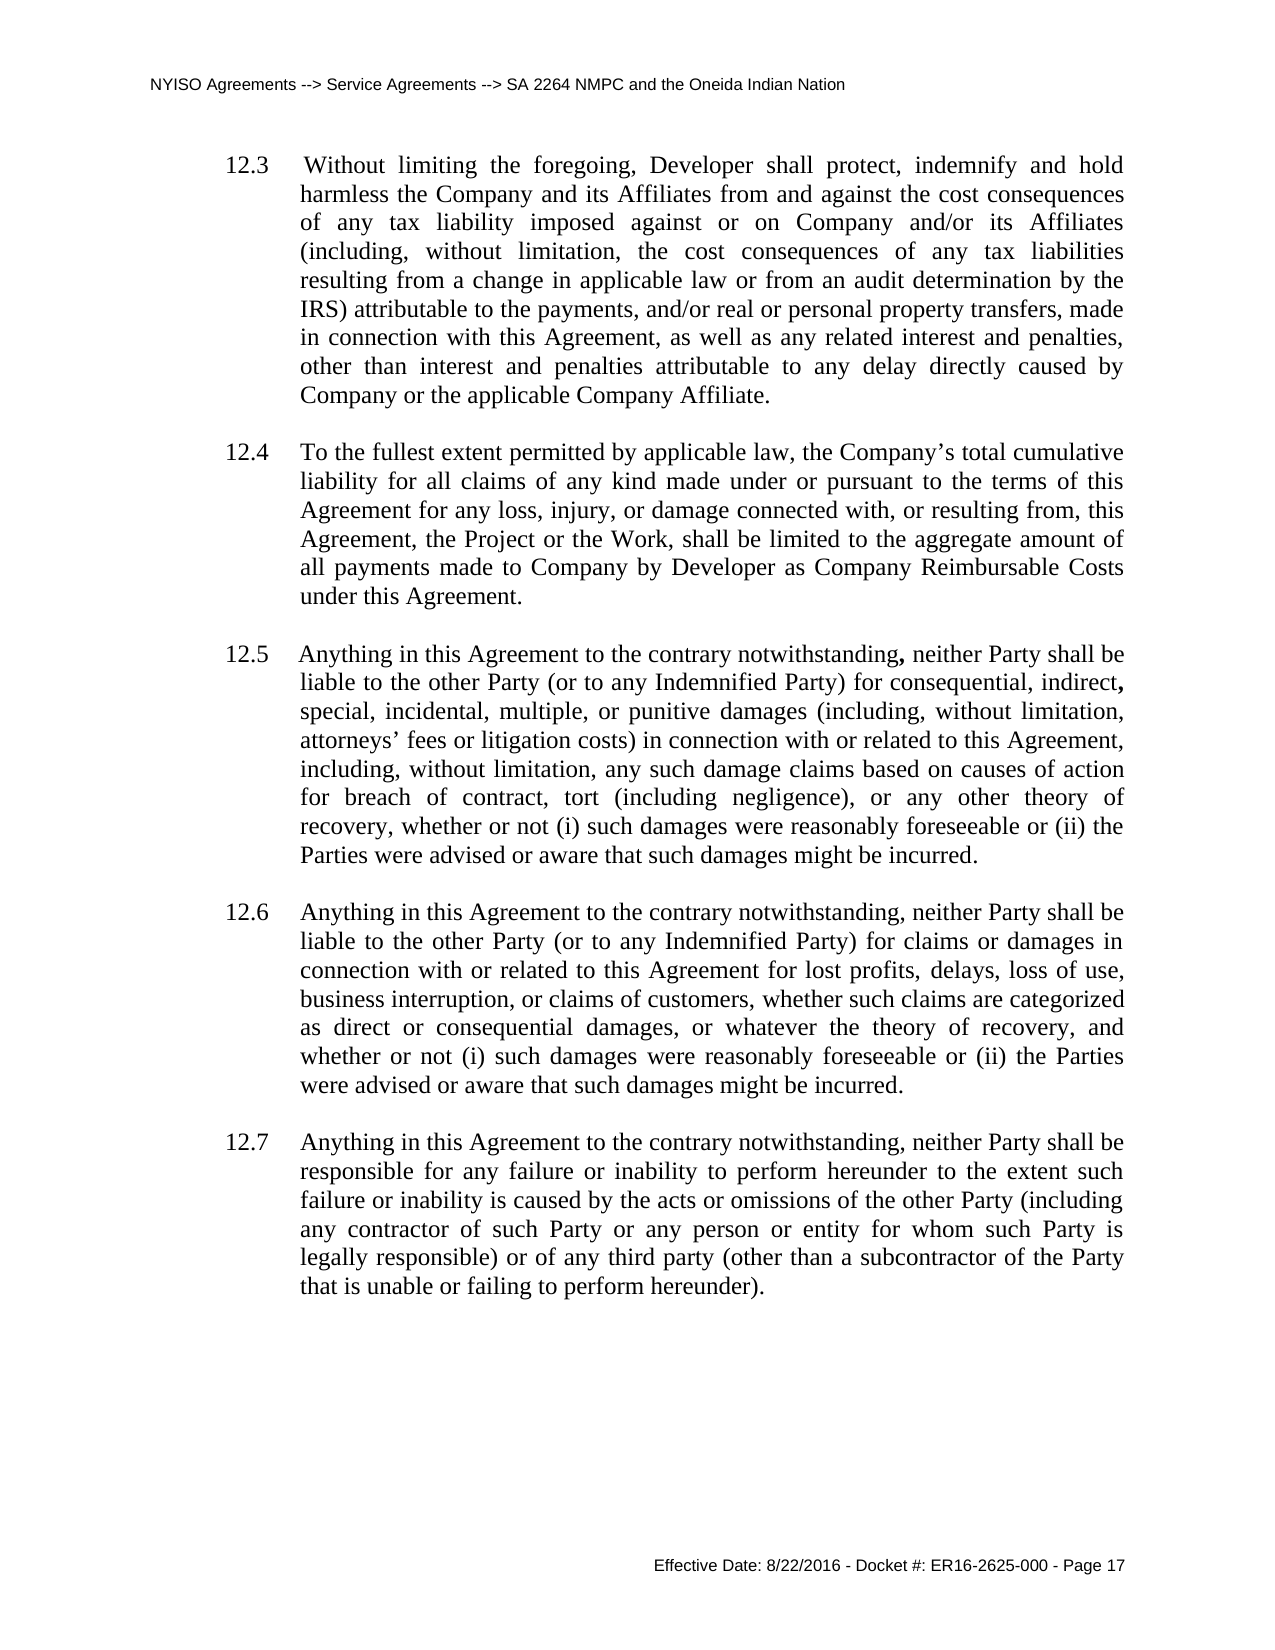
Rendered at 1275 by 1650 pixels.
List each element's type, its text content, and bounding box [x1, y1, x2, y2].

text 12.5 Anything in this Agreement to the contrary notwithstanding, neither Party shall be liable to the other Party (or to any Indemnified Party) for consequential, indirect, special, incidental, multiple, or punitive damages (including, without limitation, attorneys’ fees or litigation costs) in connection with or related to this Agreement, including, without limitation, any such damage claims based on causes of action for breach of contract, tort (including negligence), or any other theory of recovery, whether or not (i) such damages were reasonably foreseeable or (ii) the Parties were advised or aware that such damages might be incurred. [225, 639, 1125, 869]
text 12.6 Anything in this Agreement to the contrary notwithstanding, neither Party shall be liable to the other Party (or to any Indemnified Party) for claims or damages in connection with or related to this Agreement for lost profits, delays, loss of use, business interruption, or claims of customers, whether such claims are categorized as direct or consequential damages, or whatever the theory of recovery, and whether or not (i) such damages were reasonably foreseeable or (ii) the Parties were advised or aware that such damages might be incurred. [225, 897, 1125, 1099]
text 12.7 Anything in this Agreement to the contrary notwithstanding, neither Party shall be responsible for any failure or inability to perform hereunder to the extent such failure or inability is caused by the acts or omissions of the other Party (including any contractor of such Party or any person or entity for whom such Party is legally responsible) or of any third party (other than a subcontractor of the Party that is unable or failing to perform hereunder). [225, 1127, 1125, 1300]
text 12.4 To the fullest extent permitted by applicable law, the Company’s total cumulative liability for all claims of any kind made under or pursuant to the terms of this Agreement for any loss, injury, or damage connected with, or resulting from, this Agreement, the Project or the Work, shall be limited to the aggregate amount of all payments made to Company by Developer as Company Reimbursable Costs under this Agreement. [225, 437, 1125, 610]
text 12.3 Without limiting the foregoing, Developer shall protect, indemnify and hold harmless the Company and its Affiliates from and against the cost consequences of any tax liability imposed against or on Company and/or its Affiliates (including, without limitation, the cost consequences of any tax liabilities resulting from a change in applicable law or from an audit determination by the IRS) attributable to the payments, and/or real or personal property transfers, made in connection with this Agreement, as well as any related interest and penalties, other than interest and penalties attributable to any delay directly caused by Company or the applicable Company Affiliate. [225, 150, 1125, 409]
